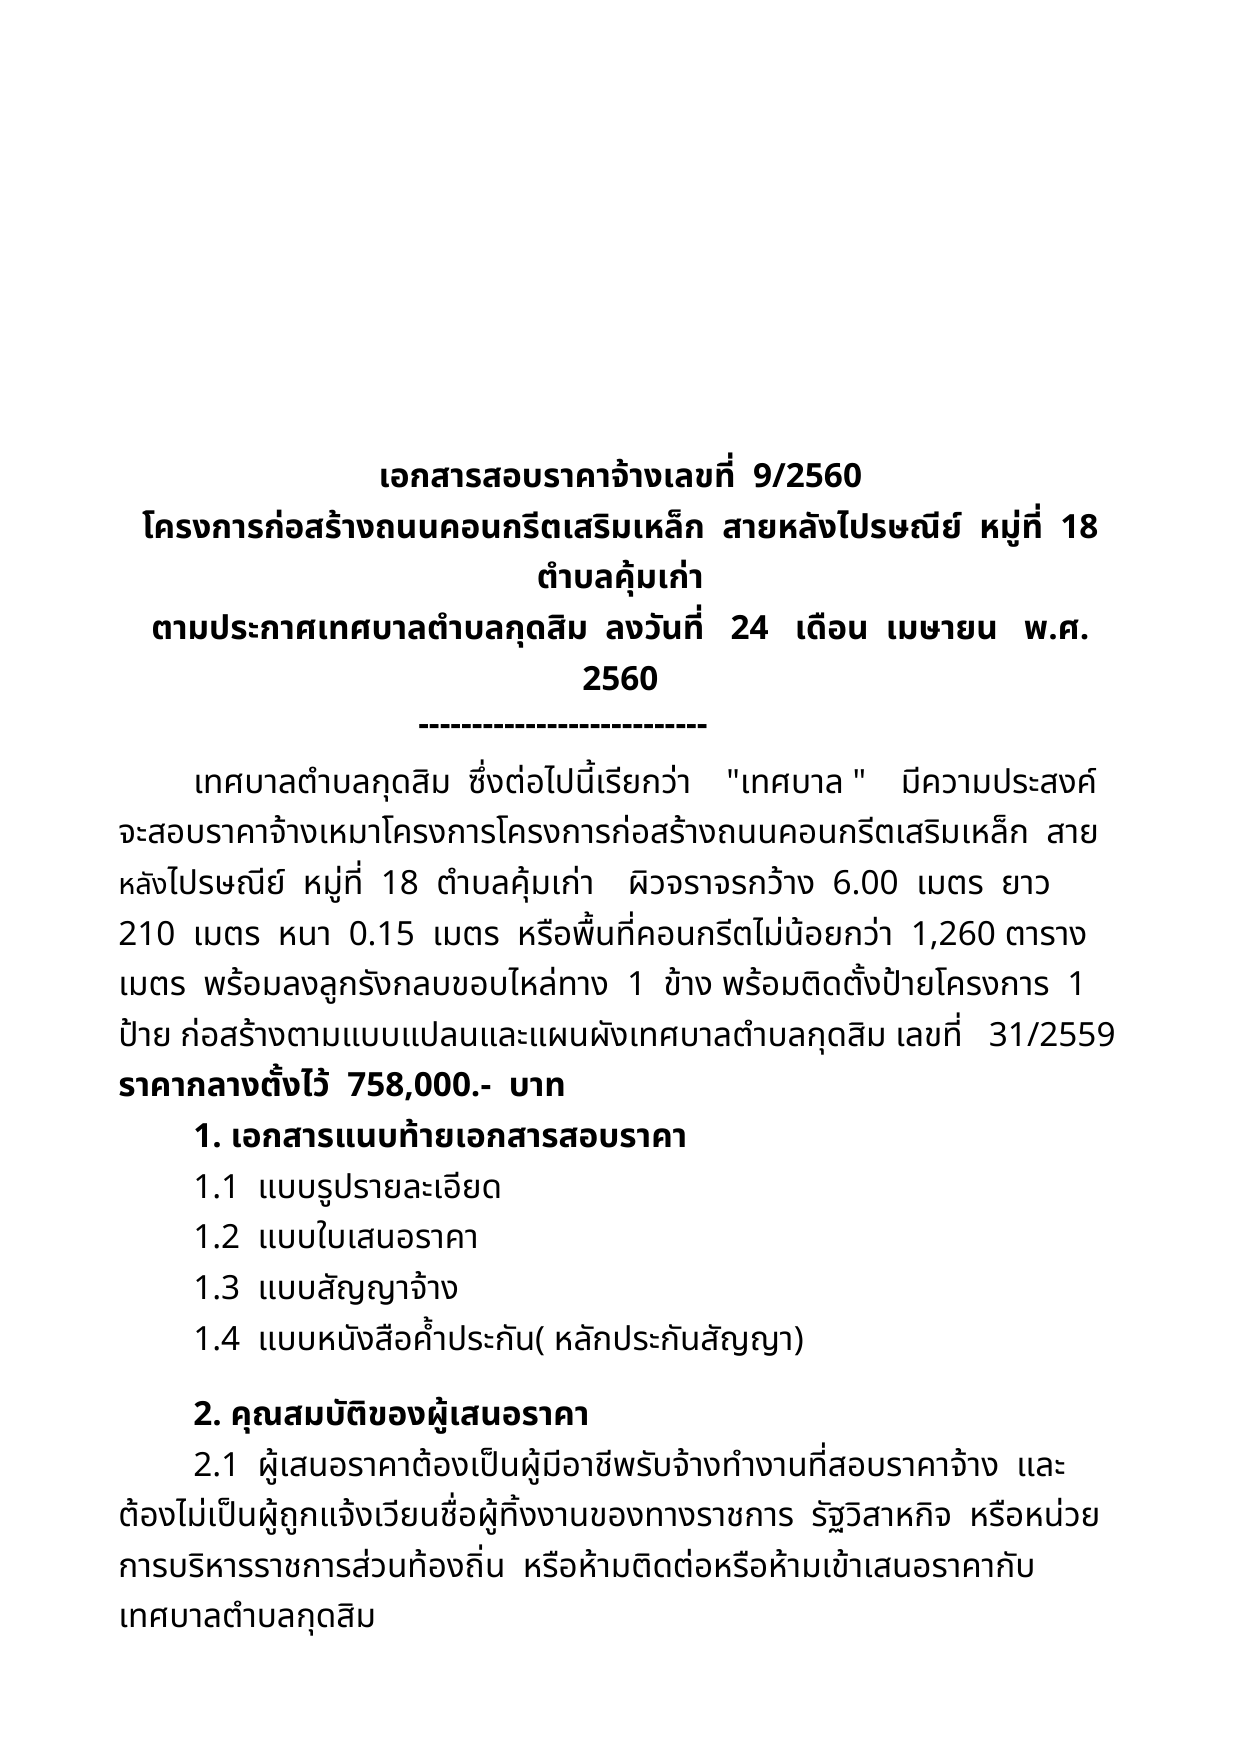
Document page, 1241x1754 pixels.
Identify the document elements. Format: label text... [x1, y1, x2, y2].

text --------------------------- [343, 700, 1122, 745]
text ตามประกาศเทศบาลตำบลกุดสิม ลงวันที่ 24 เดือน เมษายน พ.ศ. 2560 [118, 604, 1122, 700]
text เทศบาลตำบลกุดสิม ซึ่งต่อไปนี้เรียกว่า "เทศบาล " มีความประสงค์จะสอบราคาจ้างเหมาโครงการโครงการก่อสร้างถนนคอนกรีตเสริมเหล็ก สายหลังไปรษณีย์ หมู่ที่ 18 ตำบลคุ้มเก่า ผิวจราจรกว้าง 6.00 เมตร ยาว 210 เมตร หนา 0.15 เมตร หรือพื้นที่คอนกรีตไม่น้อยกว่า 1,260 ตารางเมตร พร้อมลงลูกรังกลบขอบไหล่ทาง 1 ข้าง พร้อมติดตั้งป้ายโครงการ 1 ป้าย ก่อสร้างตามแบบแปลนและแผนผังเทศบาลตำบลกุดสิม เลขที่ 31/2559 ราคากลางตั้งไว้ 758,000.- บาท [118, 758, 1122, 1112]
text 1.2 แบบใบเสนอราคา [118, 1213, 1122, 1264]
text โครงการก่อสร้างถนนคอนกรีตเสริมเหล็ก สายหลังไปรษณีย์ หมู่ที่ 18 ตำบลคุ้มเก่า [118, 503, 1122, 604]
text 1.4 แบบหนังสือค้ำประกัน( หลักประกันสัญญา) [118, 1314, 1122, 1365]
text 2. คุณสมบัติของผู้เสนอราคา [118, 1390, 1122, 1441]
text 1.1 แบบรูปรายละเอียด [118, 1162, 1122, 1213]
text 1. เอกสารแนบท้ายเอกสารสอบราคา [118, 1112, 1122, 1162]
text เอกสารสอบราคาจ้างเลขที่ 9/2560 [118, 452, 1122, 503]
text 1.3 แบบสัญญาจ้าง [118, 1264, 1122, 1314]
text 2.1 ผู้เสนอราคาต้องเป็นผู้มีอาชีพรับจ้างทำงานที่สอบราคาจ้าง และต้องไม่เป็นผู้ถูกแจ้งเวียนชื่อผู้ทิ้งงานของทางราชการ รัฐวิสาหกิจ หรือหน่วยการบริหารราชการส่วนท้องถิ่น หรือห้ามติดต่อหรือห้ามเข้าเสนอราคากับเทศบาลตำบลกุดสิม [118, 1441, 1122, 1642]
